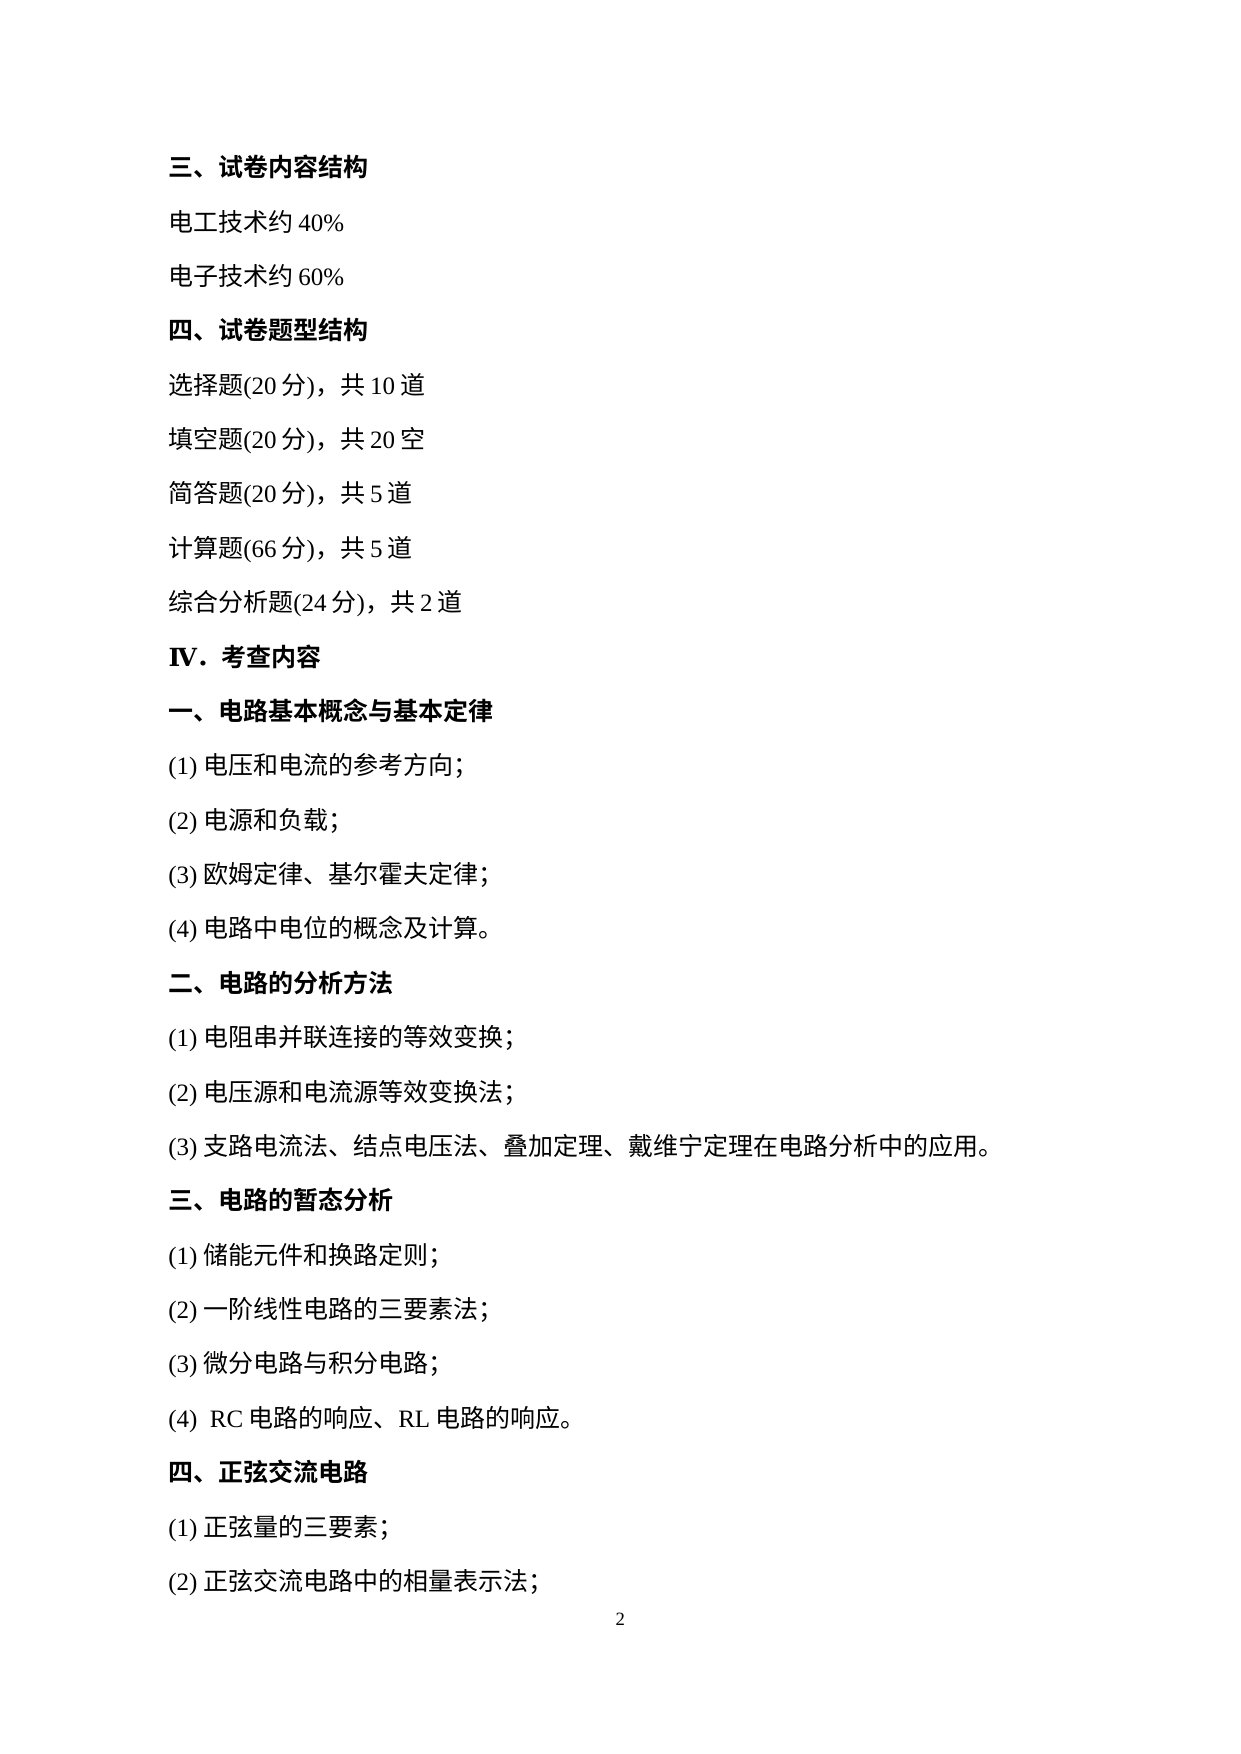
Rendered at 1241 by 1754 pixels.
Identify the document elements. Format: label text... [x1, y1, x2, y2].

text (4) RC电路的响应、RL电路的响应。 [118, 1398, 1122, 1434]
text 电子技术约60% [118, 256, 1122, 293]
text (1) 储能元件和换路定则； [118, 1235, 1122, 1271]
text (3) 支路电流法、结点电压法、叠加定理、戴维宁定理在电路分析中的应用。 [118, 1126, 1122, 1163]
text (1) 电阻串并联连接的等效变换； [118, 1018, 1122, 1054]
text 四、试卷题型结构 [118, 311, 1122, 347]
text (4) 电路中电位的概念及计算。 [118, 909, 1122, 945]
text 三、电路的暂态分析 [118, 1181, 1122, 1217]
text 填空题(20分)，共20空 [118, 419, 1122, 456]
text 简答题(20分)，共5道 [118, 474, 1122, 510]
text 二、电路的分析方法 [118, 963, 1122, 999]
text (3) 微分电路与积分电路； [118, 1344, 1122, 1380]
text 一、电路基本概念与基本定律 [118, 691, 1122, 728]
text (3) 欧姆定律、基尔霍夫定律； [118, 854, 1122, 891]
text 电工技术约40% [118, 202, 1122, 238]
text 三、试卷内容结构 [118, 148, 1122, 184]
text 计算题(66分)，共5道 [118, 528, 1122, 564]
text Ⅳ．考查内容 [118, 637, 1122, 673]
text 四、正弦交流电路 [118, 1453, 1122, 1489]
text (2) 正弦交流电路中的相量表示法； [118, 1561, 1122, 1598]
text 选择题(20分)，共10道 [118, 365, 1122, 401]
text (2) 一阶线性电路的三要素法； [118, 1289, 1122, 1326]
text 综合分析题(24分)，共2道 [118, 583, 1122, 619]
text (2) 电源和负载； [118, 800, 1122, 836]
text (2) 电压源和电流源等效变换法； [118, 1072, 1122, 1108]
text (1) 正弦量的三要素； [118, 1507, 1122, 1543]
text (1) 电压和电流的参考方向； [118, 746, 1122, 782]
